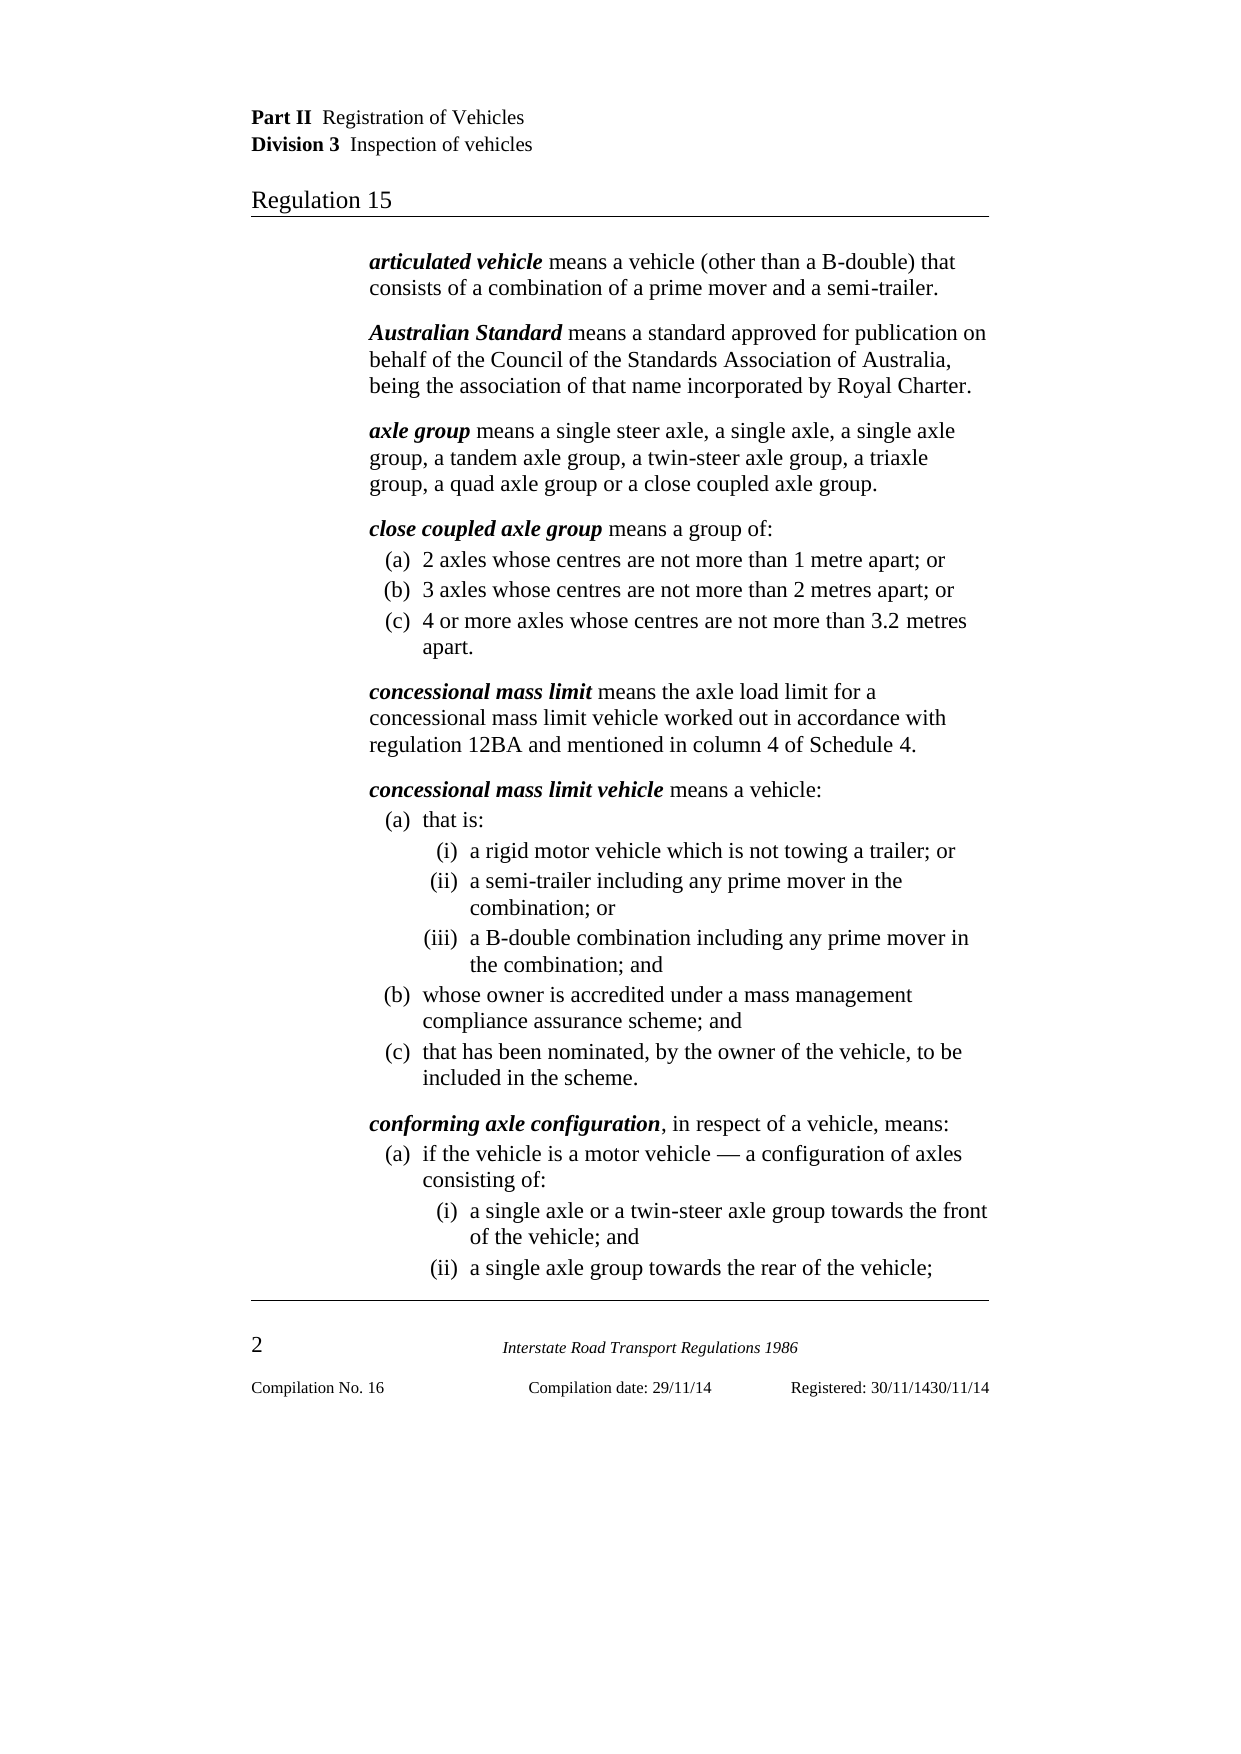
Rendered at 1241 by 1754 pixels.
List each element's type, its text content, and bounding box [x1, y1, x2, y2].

text (a) 2 axles whose centres are not more than 1 metre apart; or [251, 546, 989, 572]
text (ii) a semi-trailer including any prime mover in the combination; or [251, 867, 989, 920]
text (iii) a B-double combination including any prime mover in the combination; and [251, 924, 989, 977]
text articulated vehicle means a vehicle (other than a B-double) that consists of a combination of a prime mover and a semi-trailer. [369, 248, 989, 301]
text (ii) a single axle group towards the rear of the vehicle; [251, 1254, 989, 1280]
text (c) that has been nominated, by the owner of the vehicle, to be included in the scheme. [251, 1038, 989, 1091]
text (i) a single axle or a twin-steer axle group towards the front of the vehicle; and [251, 1197, 989, 1250]
text (a) if the vehicle is a motor vehicle — a configuration of axles consisting of: [251, 1140, 989, 1193]
text Australian Standard means a standard approved for publication on behalf of the Council of the Standards Association of Australia, being the association of that name incorporated by Royal Charter. [369, 319, 989, 398]
text concessional mass limit means the axle load limit for a concessional mass limit vehicle worked out in accordance with regulation 12BA and mentioned in column 4 of Schedule 4. [369, 678, 989, 757]
text (i) a rigid motor vehicle which is not towing a trailer; or [251, 837, 989, 863]
text (c) 4 or more axles whose centres are not more than 3.2 metres apart. [251, 607, 989, 659]
text (a) that is: [251, 806, 989, 833]
text (b) whose owner is accredited under a mass management compliance assurance scheme; and [251, 981, 989, 1034]
text concessional mass limit vehicle means a vehicle: [369, 776, 989, 802]
text axle group means a single steer axle, a single axle, a single axle group, a tandem axle group, a twin-steer axle group, a triaxle group, a quad axle group or a close coupled axle group. [369, 417, 989, 496]
text (b) 3 axles whose centres are not more than 2 metres apart; or [251, 576, 989, 602]
text conforming axle configuration, in respect of a vehicle, means: [369, 1109, 989, 1136]
text close coupled axle group means a group of: [369, 515, 989, 541]
